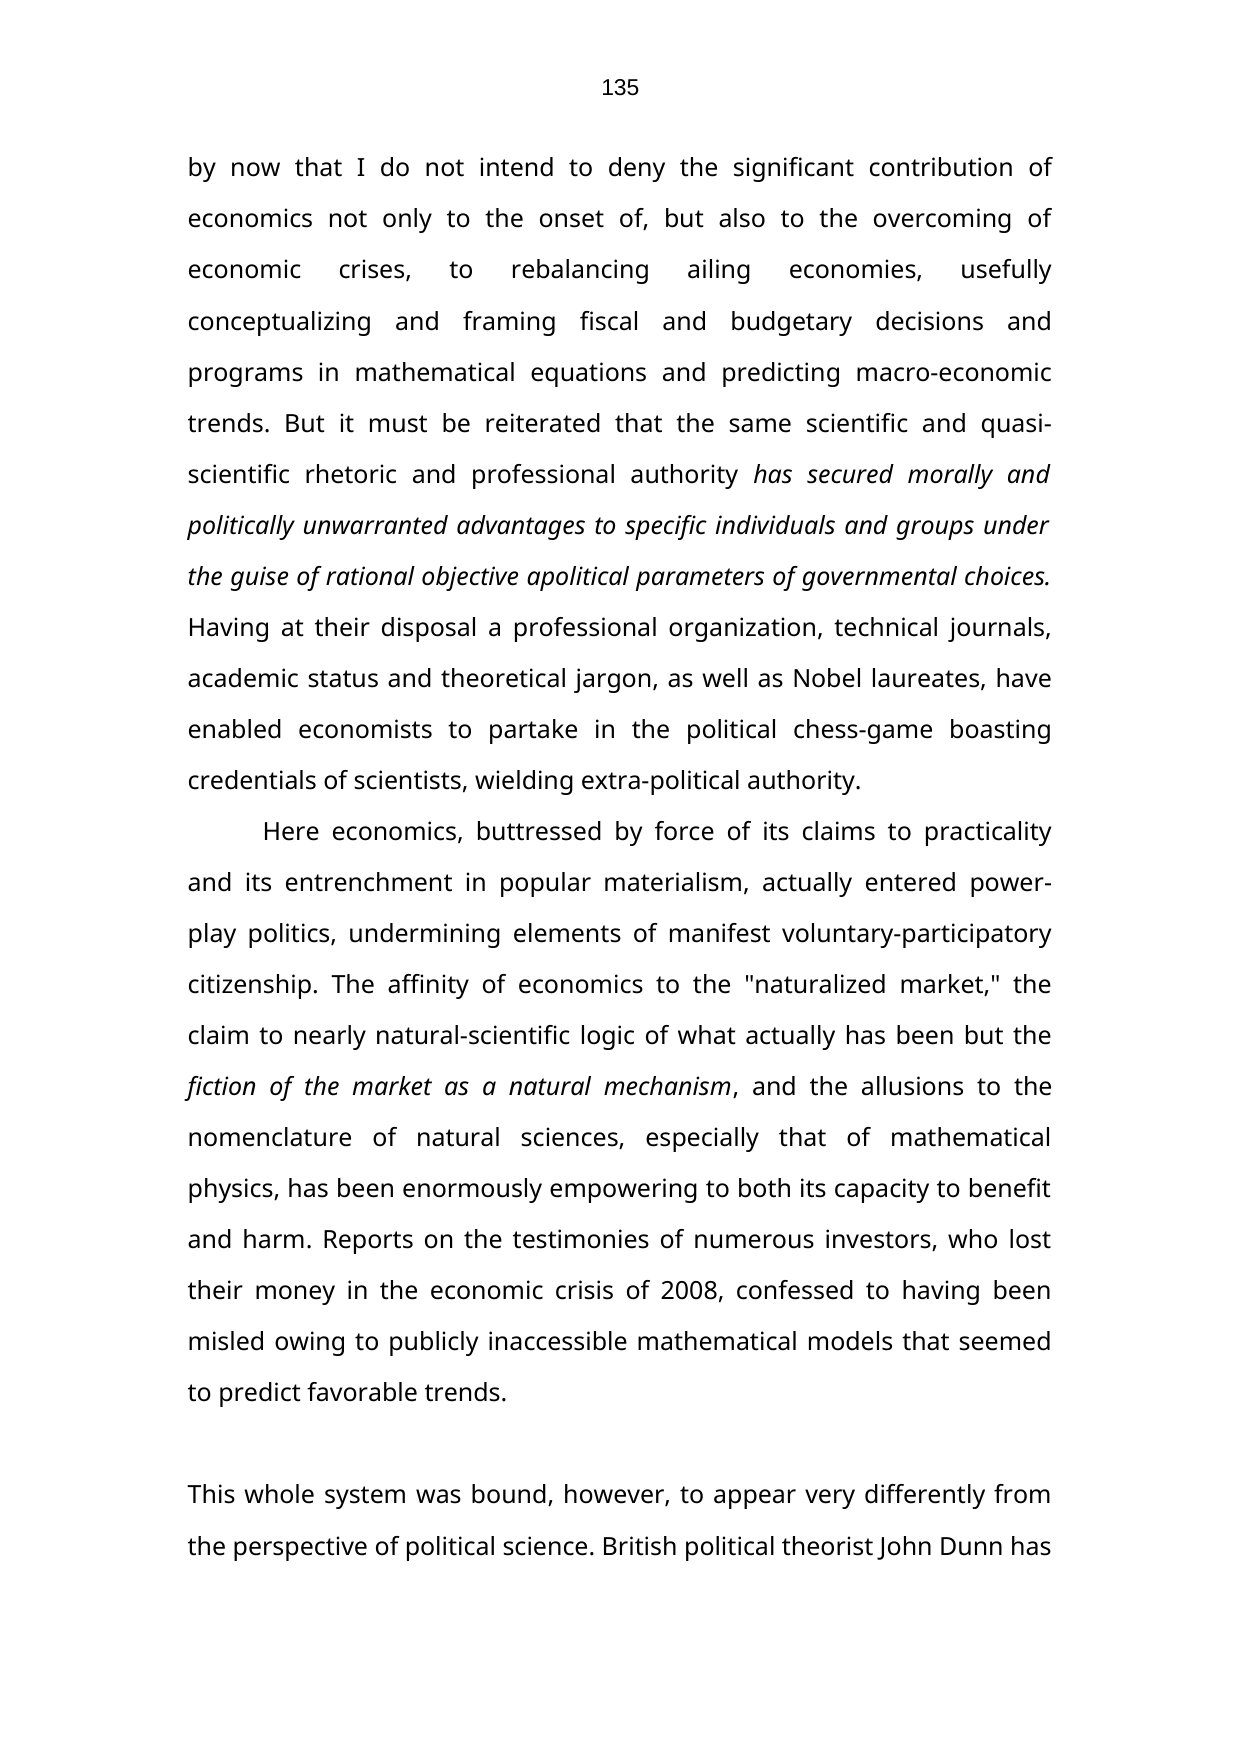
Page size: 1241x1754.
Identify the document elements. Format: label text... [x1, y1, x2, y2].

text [187, 1477, 1053, 1562]
text Here economics, buttressed by force of its claims to practicality and its entrenchment in popular materialism, actually entered power-play politics, undermining elements of manifest voluntary-participatory citizenship. The affinity of economics to the "naturalized market," the claim to nearly natural-scientific logic of what actually has been but the fiction of the market as a natural mechanism, and the allusions to the nomenclature of natural sciences, especially that of mathematical physics, has been enormously empowering to both its capacity to benefit and harm. Reports on the testimonies of numerous investors, who lost their money in the economic crisis of 2008, confessed to having been misled owing to publicly inaccessible mathematical models that seemed to predict favorable trends. [187, 813, 1053, 1409]
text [187, 150, 1053, 797]
